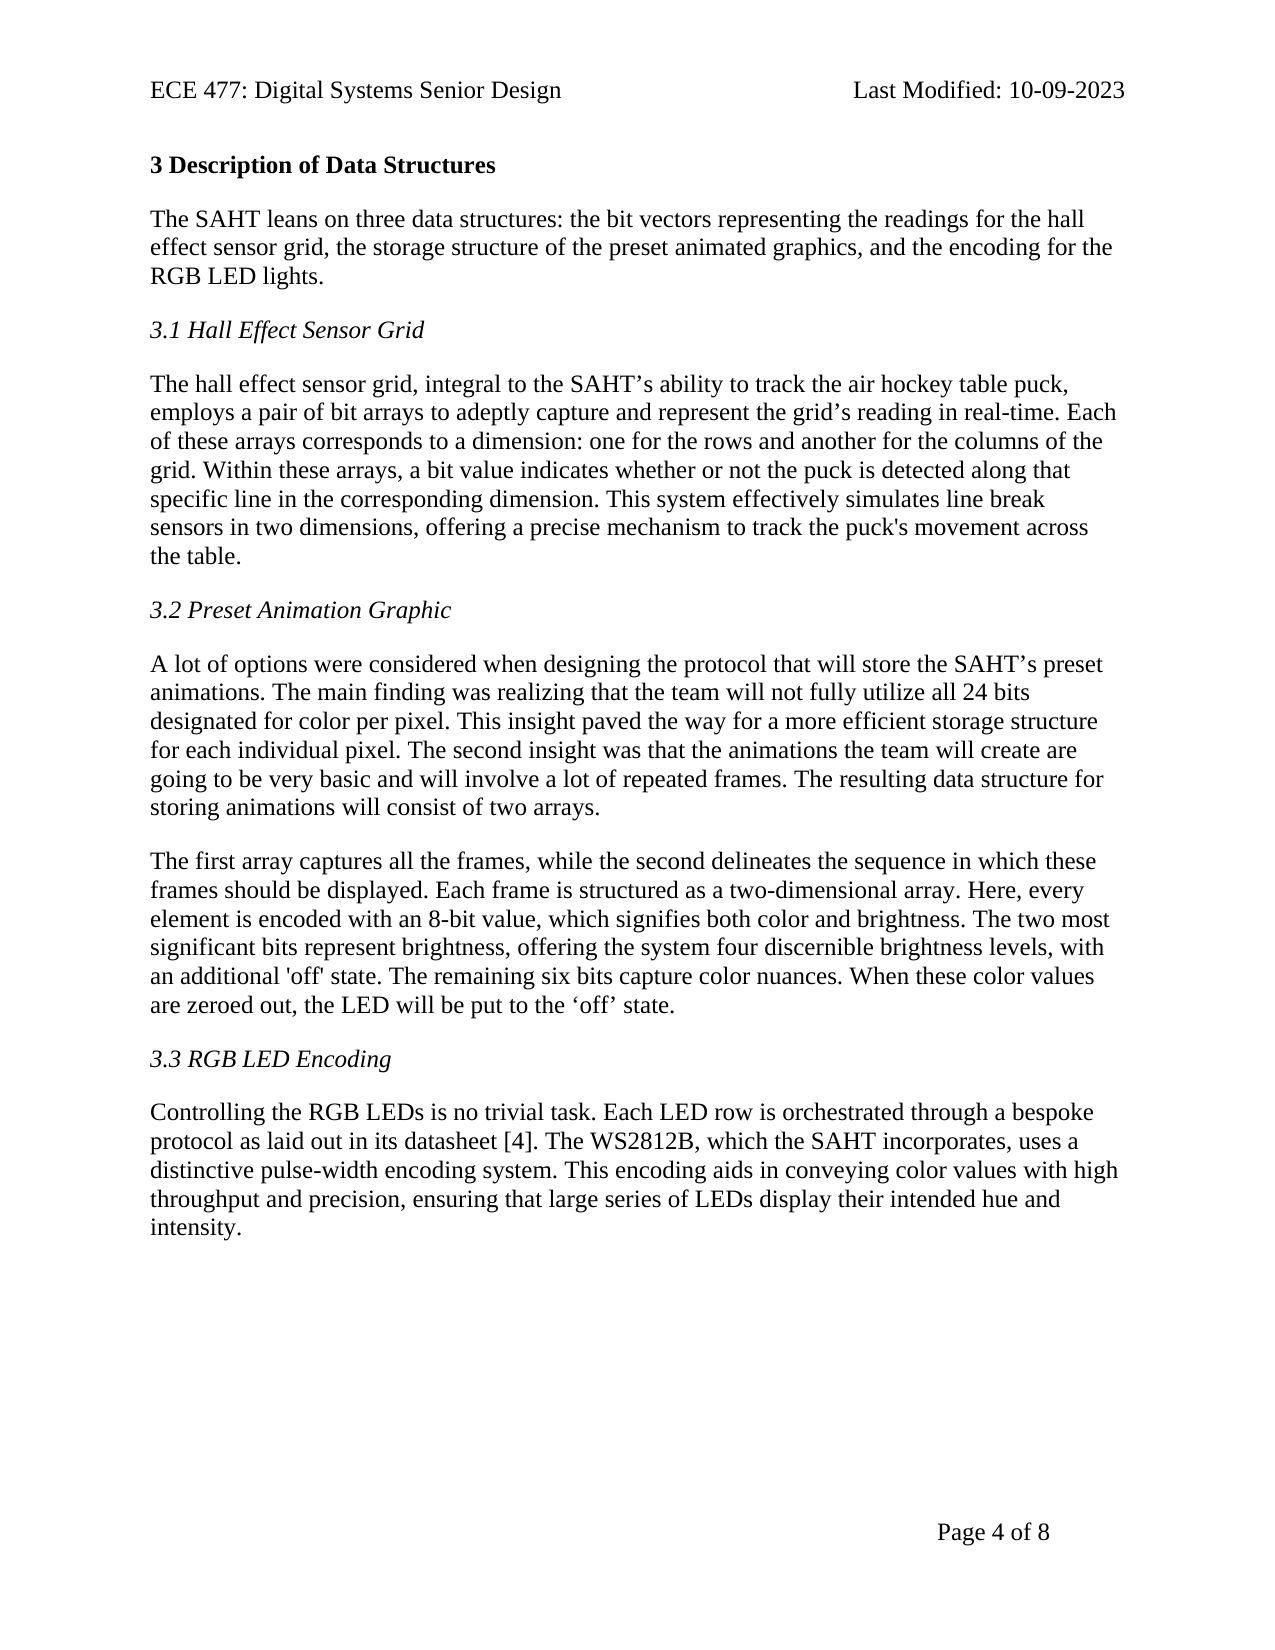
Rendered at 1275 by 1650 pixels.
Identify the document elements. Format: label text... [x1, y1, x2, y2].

text The first array captures all the frames, while the second delineates the sequence in which these frames should be displayed. Each frame is structured as a two-dimensional array. Here, every element is encoded with an 8-bit value, which signifies both color and brightness. The two most significant bits represent brightness, offering the system four discernible brightness levels, with an additional 'off' state. The remaining six bits capture color nuances. When these color values are zeroed out, the LED will be put to the ‘off’ state. [150, 846, 1125, 1019]
text The hall effect sensor grid, integral to the SAHT’s ability to track the air hockey table puck, employs a pair of bit arrays to adeptly capture and represent the grid’s reading in real-time. Each of these arrays corresponds to a dimension: one for the rows and another for the columns of the grid. Within these arrays, a bit value indicates whether or not the puck is detected along that specific line in the corresponding dimension. This system effectively simulates line break sensors in two dimensions, offering a precise mechanism to track the puck's movement across the table. [150, 369, 1125, 570]
title 3 Description of Data Structures [150, 150, 1125, 179]
text 3.2 Preset Animation Graphic [150, 595, 1125, 624]
text Controlling the RGB LEDs is no trivial task. Each LED row is orchestrated through a bespoke protocol as laid out in its datasheet [4]. The WS2812B, which the SAHT incorporates, uses a distinctive pulse-width encoding system. This encoding aids in conveying color values with high throughput and precision, ensuring that large series of LEDs display their intended hue and intensity. [150, 1097, 1125, 1241]
text The SAHT leans on three data structures: the bit vectors representing the readings for the hall effect sensor grid, the storage structure of the preset animated graphics, and the encoding for the RGB LED lights. [150, 204, 1125, 290]
text 3.3 RGB LED Encoding [150, 1044, 1125, 1072]
text A lot of options were considered when designing the protocol that will store the SAHT’s preset animations. The main finding was realizing that the team will not fully utilize all 24 bits designated for color per pixel. This insight paved the way for a more efficient storage structure for each individual pixel. The second insight was that the animations the team will create are going to be very basic and will involve a lot of repeated frames. The resulting data structure for storing animations will consist of two arrays. [150, 649, 1125, 821]
text 3.1 Hall Effect Sensor Grid [150, 315, 1125, 344]
